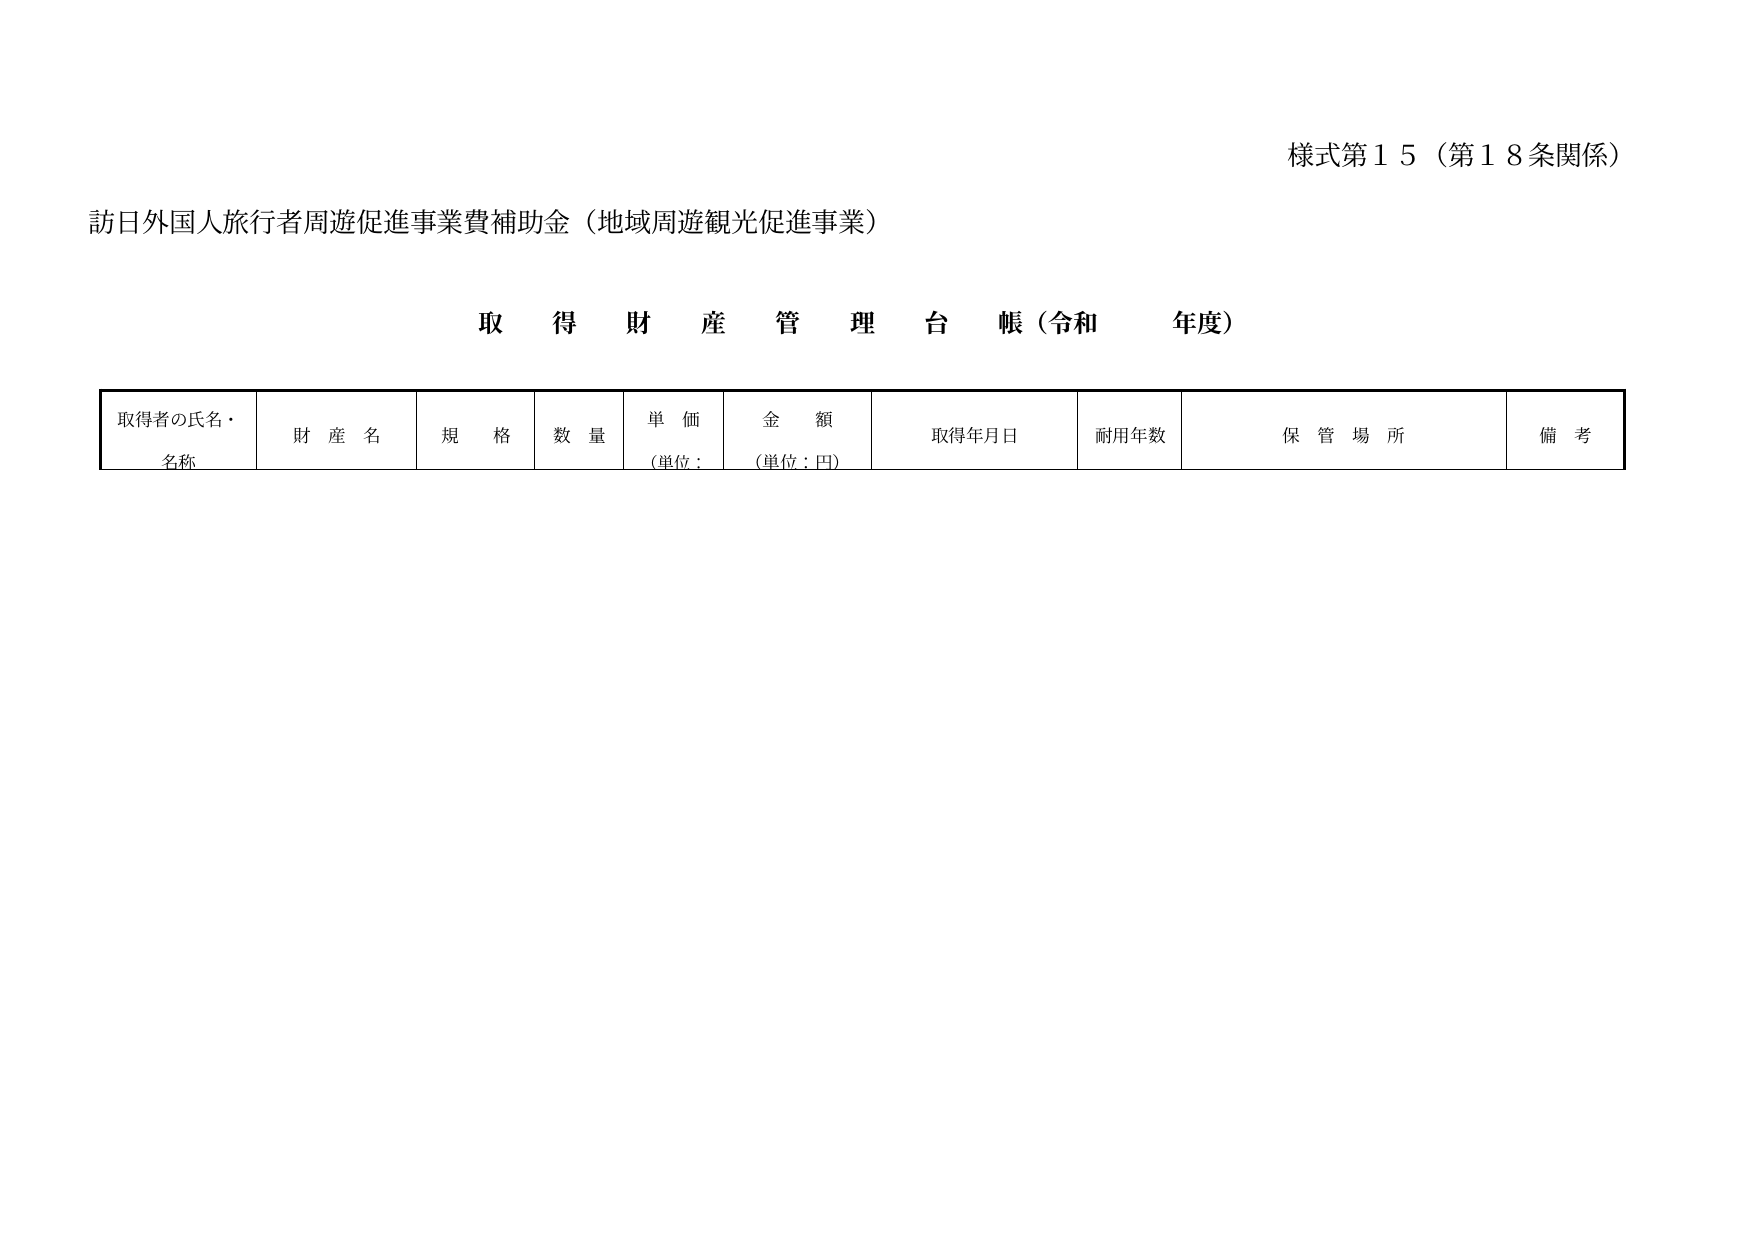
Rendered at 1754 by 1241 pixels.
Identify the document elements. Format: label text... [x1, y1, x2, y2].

text 訪日外国人旅行者周遊促進事業費補助金（地域周遊観光促進事業） [89, 187, 1636, 254]
table_header 財 産 名 [257, 392, 416, 469]
table_header 備 考 [1507, 392, 1623, 469]
table_header 耐用年数 [1078, 392, 1181, 469]
text 取 得 財 産 管 理 台 帳（令和 年度） [89, 288, 1636, 355]
table_header 規 格 [417, 392, 534, 469]
table_header 取得者の氏名・ 名称 [102, 392, 256, 469]
table_header 金 額 （単位：円） [724, 392, 871, 469]
table_header 単 価 （単位：円） [624, 392, 723, 469]
table_header 取得年月日 [872, 392, 1077, 469]
table_header 保 管 場 所 [1182, 392, 1506, 469]
text 様式第１５（第１８条関係） [89, 120, 1636, 187]
table_header 数 量 [535, 392, 623, 469]
